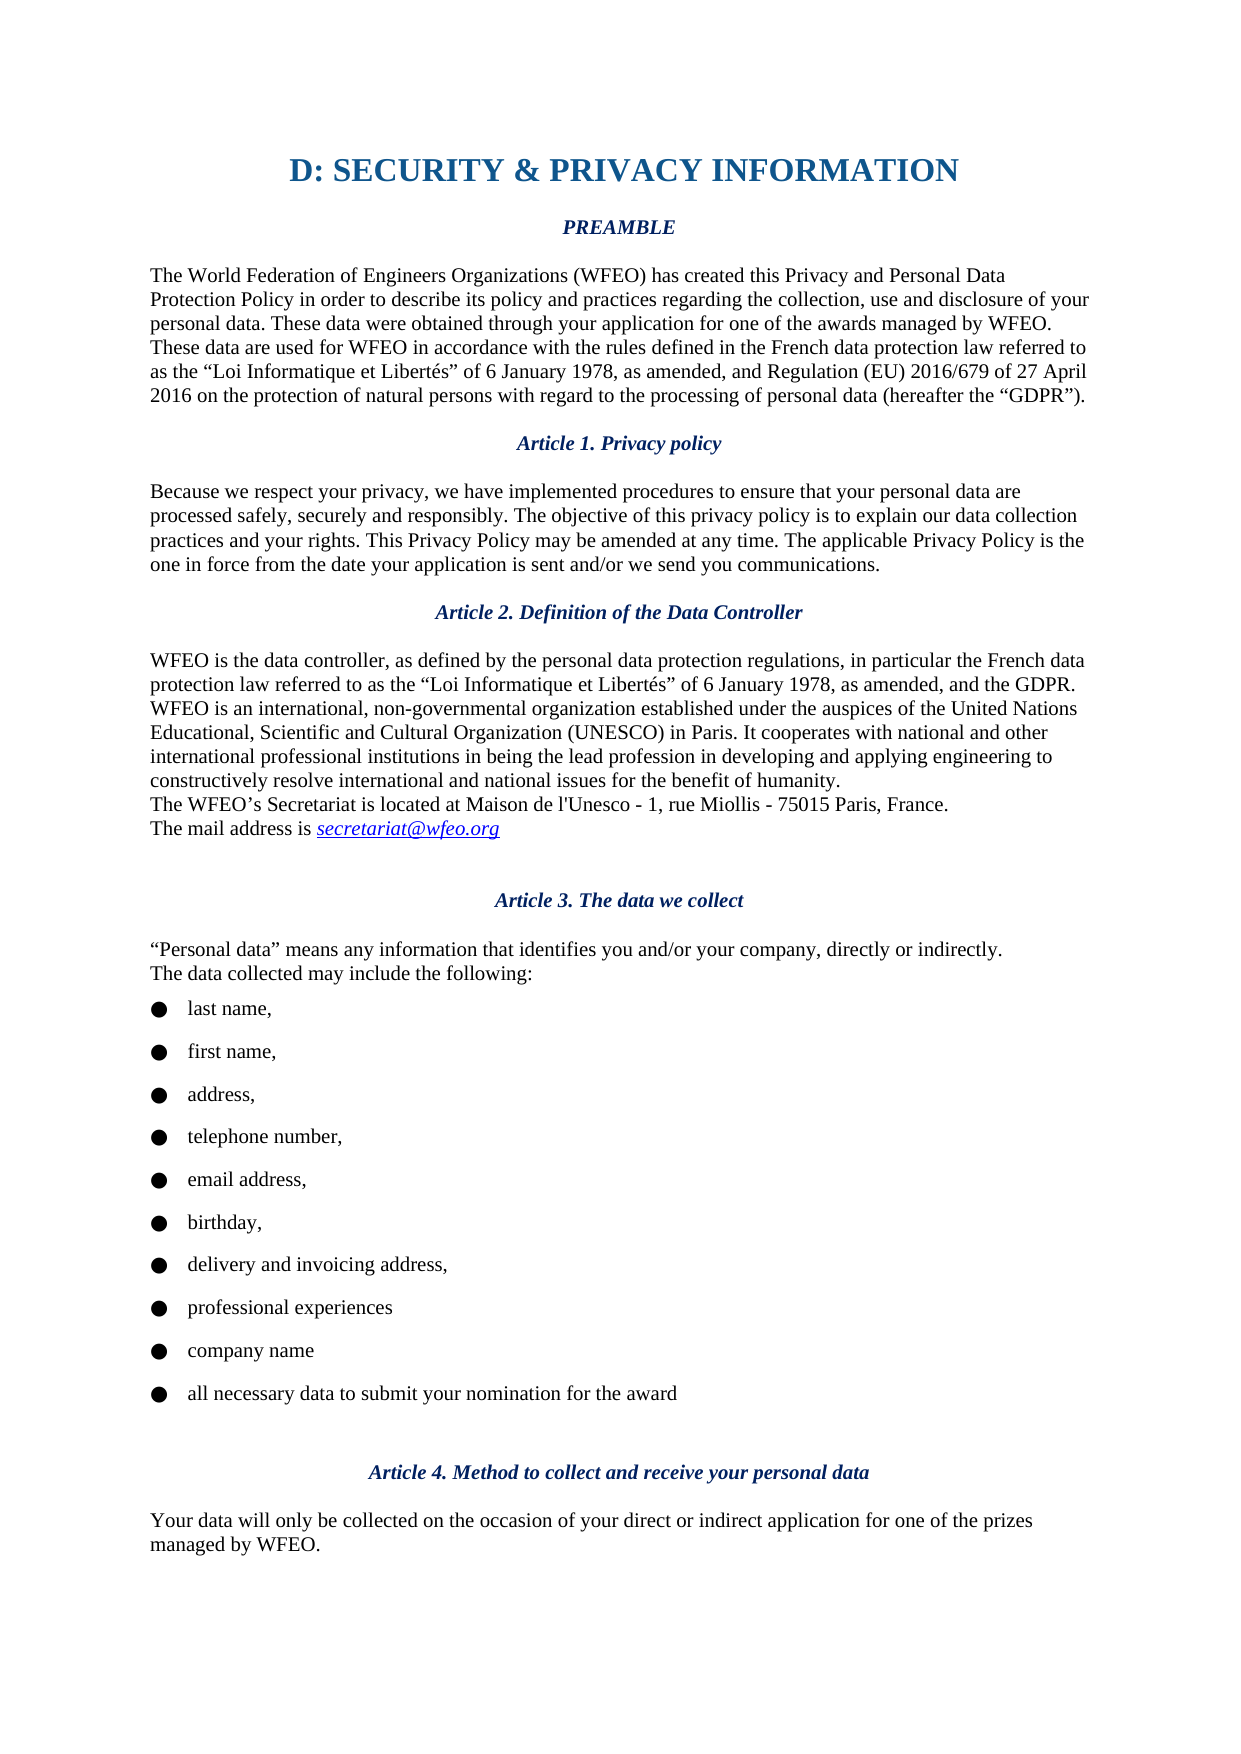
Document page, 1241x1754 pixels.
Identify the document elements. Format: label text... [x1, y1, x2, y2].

text Article 3. The data we collect [150, 888, 1090, 912]
list last name, [150, 985, 1090, 1027]
text Article 4. Method to collect and receive your personal data [150, 1460, 1090, 1484]
list delivery and invoicing address, [150, 1241, 1090, 1284]
list all necessary data to submit your nomination for the award [150, 1369, 1090, 1412]
list birthday, [150, 1198, 1090, 1241]
text Your data will only be collected on the occasion of your direct or indirect application for one of the prizes managed by WFEO. [150, 1508, 1090, 1556]
text The mail address is secretariat@wfeo.org [150, 816, 1090, 840]
list professional experiences [150, 1284, 1090, 1326]
text WFEO is the data controller, as defined by the personal data protection regulations, in particular the French data protection law referred to as the “Loi Informatique et Libertés” of 6 January 1978, as amended, and the GDPR. [150, 648, 1090, 696]
list email address, [150, 1156, 1090, 1198]
text The World Federation of Engineers Organizations (WFEO) has created this Privacy and Personal Data Protection Policy in order to describe its policy and practices regarding the collection, use and disclosure of your personal data. These data were obtained through your application for one of the awards managed by WFEO. These data are used for WFEO in accordance with the rules defined in the French data protection law referred to as the “Loi Informatique et Libertés” of 6 January 1978, as amended, and Regulation (EU) 2016/679 of 27 April 2016 on the protection of natural persons with regard to the processing of personal data (hereafter the “GDPR”). [150, 263, 1090, 407]
list telephone number, [150, 1113, 1090, 1156]
list company name [150, 1326, 1090, 1369]
text Article 2. Definition of the Data Controller [150, 600, 1090, 624]
text D: SECURITY & PRIVACY INFORMATION [150, 150, 1090, 188]
list address, [150, 1070, 1090, 1113]
text Article 1. Privacy policy [150, 431, 1090, 455]
text PREAMBLE [150, 215, 1090, 239]
text The data collected may include the following: [150, 961, 1090, 985]
text WFEO is an international, non-governmental organization established under the auspices of the United Nations Educational, Scientific and Cultural Organization (UNESCO) in Paris. It cooperates with national and other international professional institutions in being the lead profession in developing and applying engineering to constructively resolve international and national issues for the benefit of humanity. [150, 696, 1090, 792]
text “Personal data” means any information that identifies you and/or your company, directly or indirectly. [150, 937, 1090, 961]
list first name, [150, 1027, 1090, 1070]
text Because we respect your privacy, we have implemented procedures to ensure that your personal data are processed safely, securely and responsibly. The objective of this privacy policy is to explain our data collection practices and your rights. This Privacy Policy may be amended at any time. The applicable Privacy Policy is the one in force from the date your application is sent and/or we send you communications. [150, 479, 1090, 576]
text The WFEO’s Secretariat is located at Maison de l'Unesco - 1, rue Miollis - 75015 Paris, France. [150, 792, 1090, 816]
